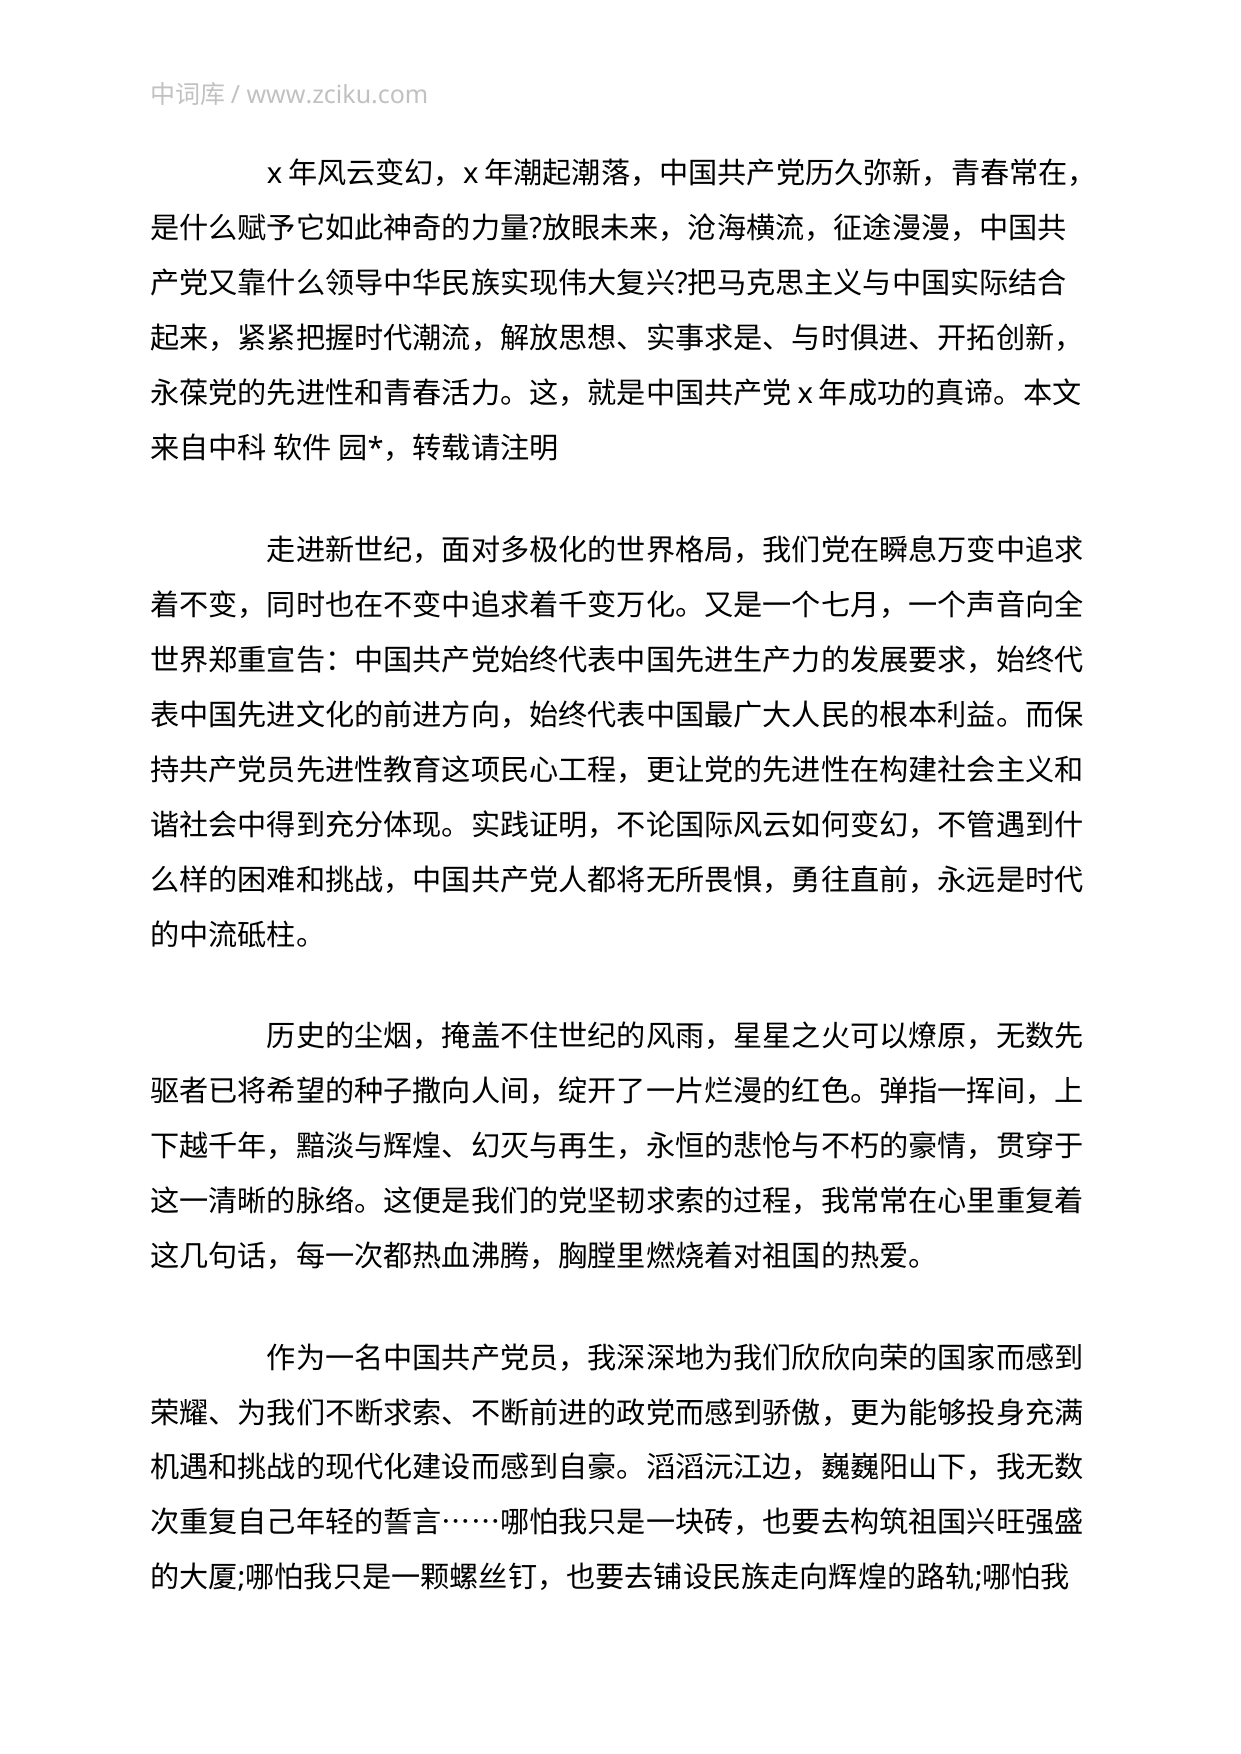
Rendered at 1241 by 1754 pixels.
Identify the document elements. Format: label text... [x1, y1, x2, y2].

text 走进新世纪，面对多极化的世界格局，我们党在瞬息万变中追求着不变，同时也在不变中追求着千变万化。又是一个七月，一个声音向全世界郑重宣告：中国共产党始终代表中国先进生产力的发展要求，始终代表中国先进文化的前进方向，始终代表中国最广大人民的根本利益。而保持共产党员先进性教育这项民心工程，更让党的先进性在构建社会主义和谐社会中得到充分体现。实践证明，不论国际风云如何变幻，不管遇到什么样的困难和挑战，中国共产党人都将无所畏惧，勇往直前，永远是时代的中流砥柱。 [150, 527, 1090, 953]
text 历史的尘烟，掩盖不住世纪的风雨，星星之火可以燎原，无数先驱者已将希望的种子撒向人间，绽开了一片烂漫的红色。弹指一挥间，上下越千年，黯淡与辉煌、幻灭与再生，永恒的悲怆与不朽的豪情，贯穿于这一清晰的脉络。这便是我们的党坚韧求索的过程，我常常在心里重复着这几句话，每一次都热血沸腾，胸膛里燃烧着对祖国的热爱。 [150, 1013, 1090, 1275]
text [150, 1334, 1090, 1596]
text x年风云变幻，x年潮起潮落，中国共产党历久弥新，青春常在，是什么赋予它如此神奇的力量?放眼未来，沧海横流，征途漫漫，中国共产党又靠什么领导中华民族实现伟大复兴?把马克思主义与中国实际结合起来，紧紧把握时代潮流，解放思想、实事求是、与时俱进、开拓创新，永葆党的先进性和青春活力。这，就是中国共产党x年成功的真谛。本文来自中科 软件 园*，转载请注明 [150, 150, 1090, 467]
